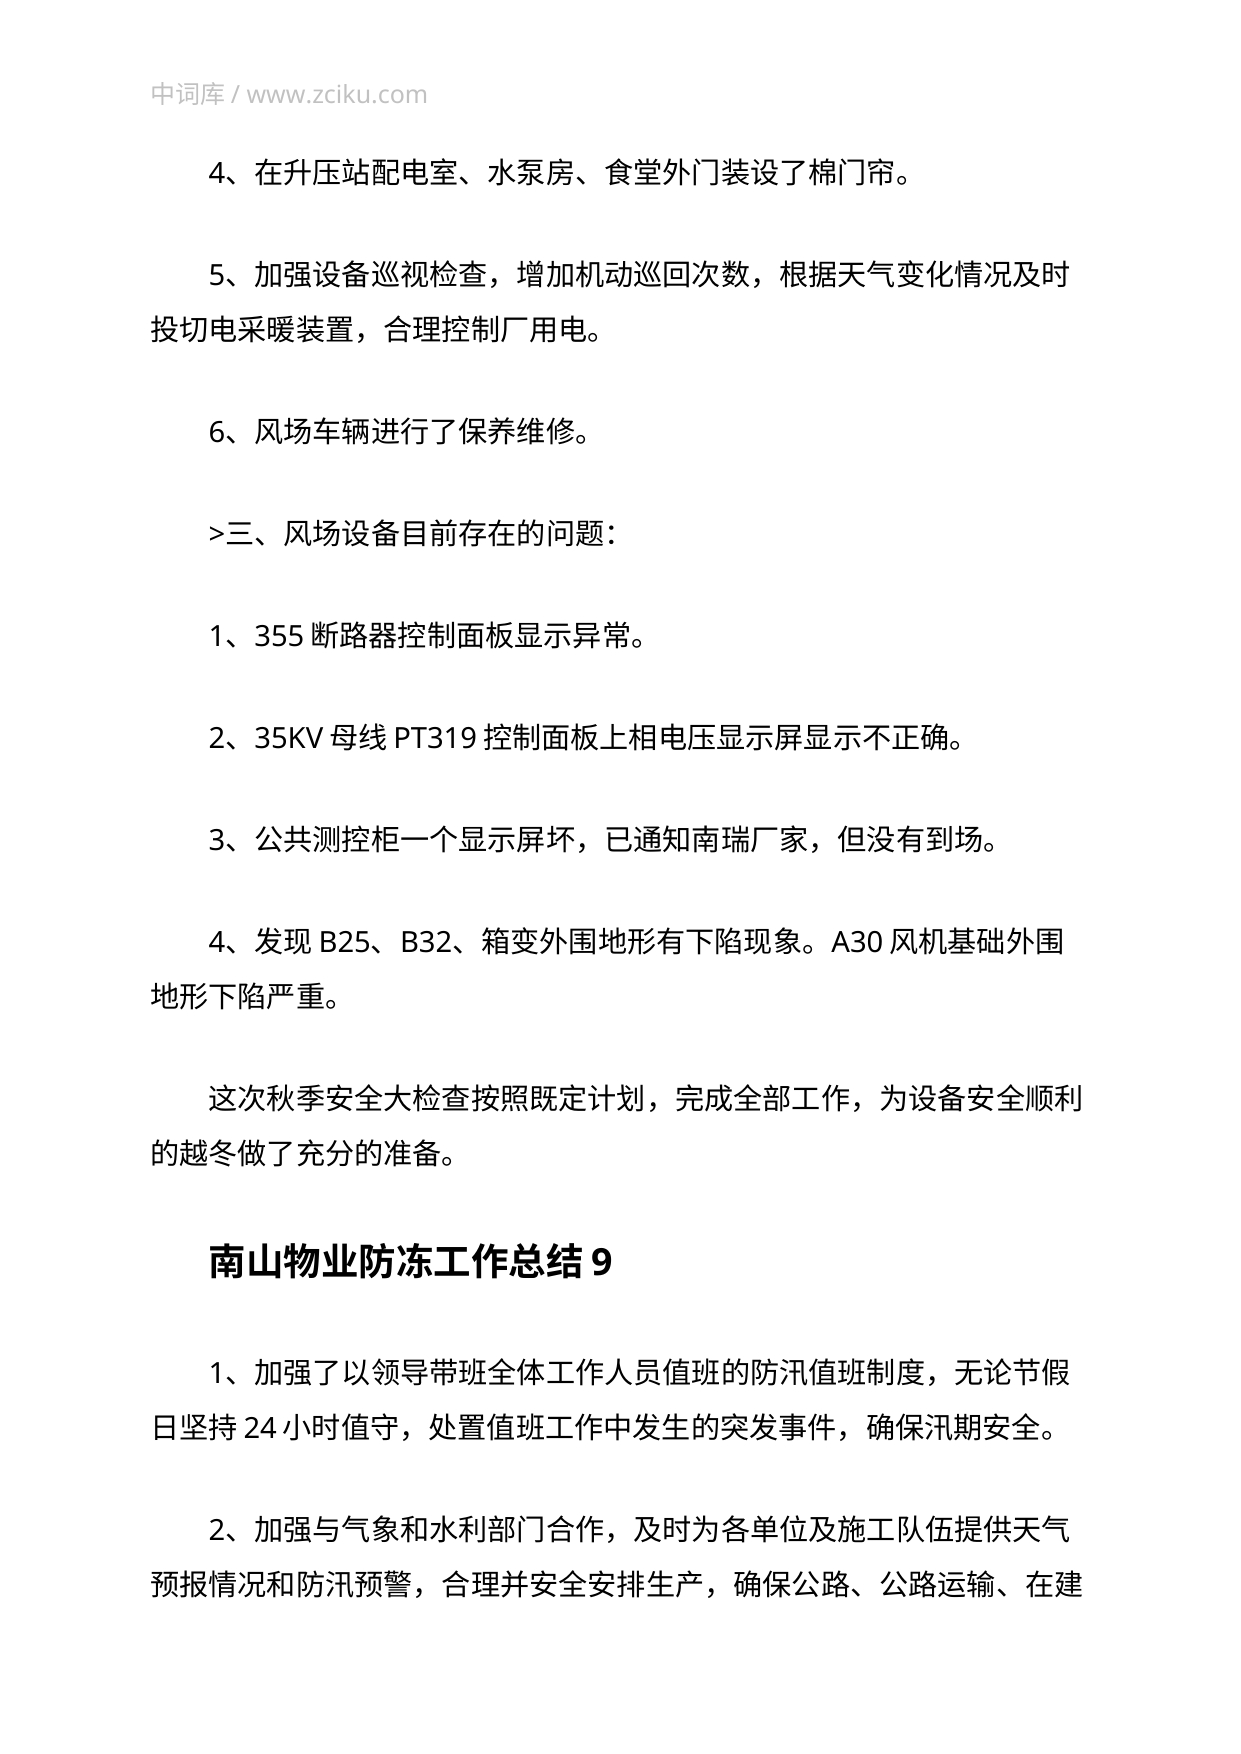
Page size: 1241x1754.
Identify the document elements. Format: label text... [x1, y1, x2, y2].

text 3、公共测控柜一个显示屏坏，已通知南瑞厂家，但没有到场。 [150, 817, 1090, 859]
text 南山物业防冻工作总结9 [150, 1232, 1090, 1287]
text 2、35KV母线PT319控制面板上相电压显示屏显示不正确。 [150, 715, 1090, 757]
text 1、355断路器控制面板显示异常。 [150, 613, 1090, 655]
text 1、加强了以领导带班全体工作人员值班的防汛值班制度，无论节假日坚持24小时值守，处置值班工作中发生的突发事件，确保汛期安全。 [150, 1350, 1090, 1447]
text 4、在升压站配电室、水泵房、食堂外门装设了棉门帘。 [150, 150, 1090, 192]
text 6、风场车辆进行了保养维修。 [150, 409, 1090, 451]
text 这次秋季安全大检查按照既定计划，完成全部工作，为设备安全顺利的越冬做了充分的准备。 [150, 1075, 1090, 1173]
text 5、加强设备巡视检查，增加机动巡回次数，根据天气变化情况及时投切电采暖装置，合理控制厂用电。 [150, 252, 1090, 349]
text >三、风场设备目前存在的问题： [150, 511, 1090, 553]
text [150, 1507, 1090, 1604]
text 4、发现B25、B32、箱变外围地形有下陷现象。A30风机基础外围地形下陷严重。 [150, 919, 1090, 1016]
